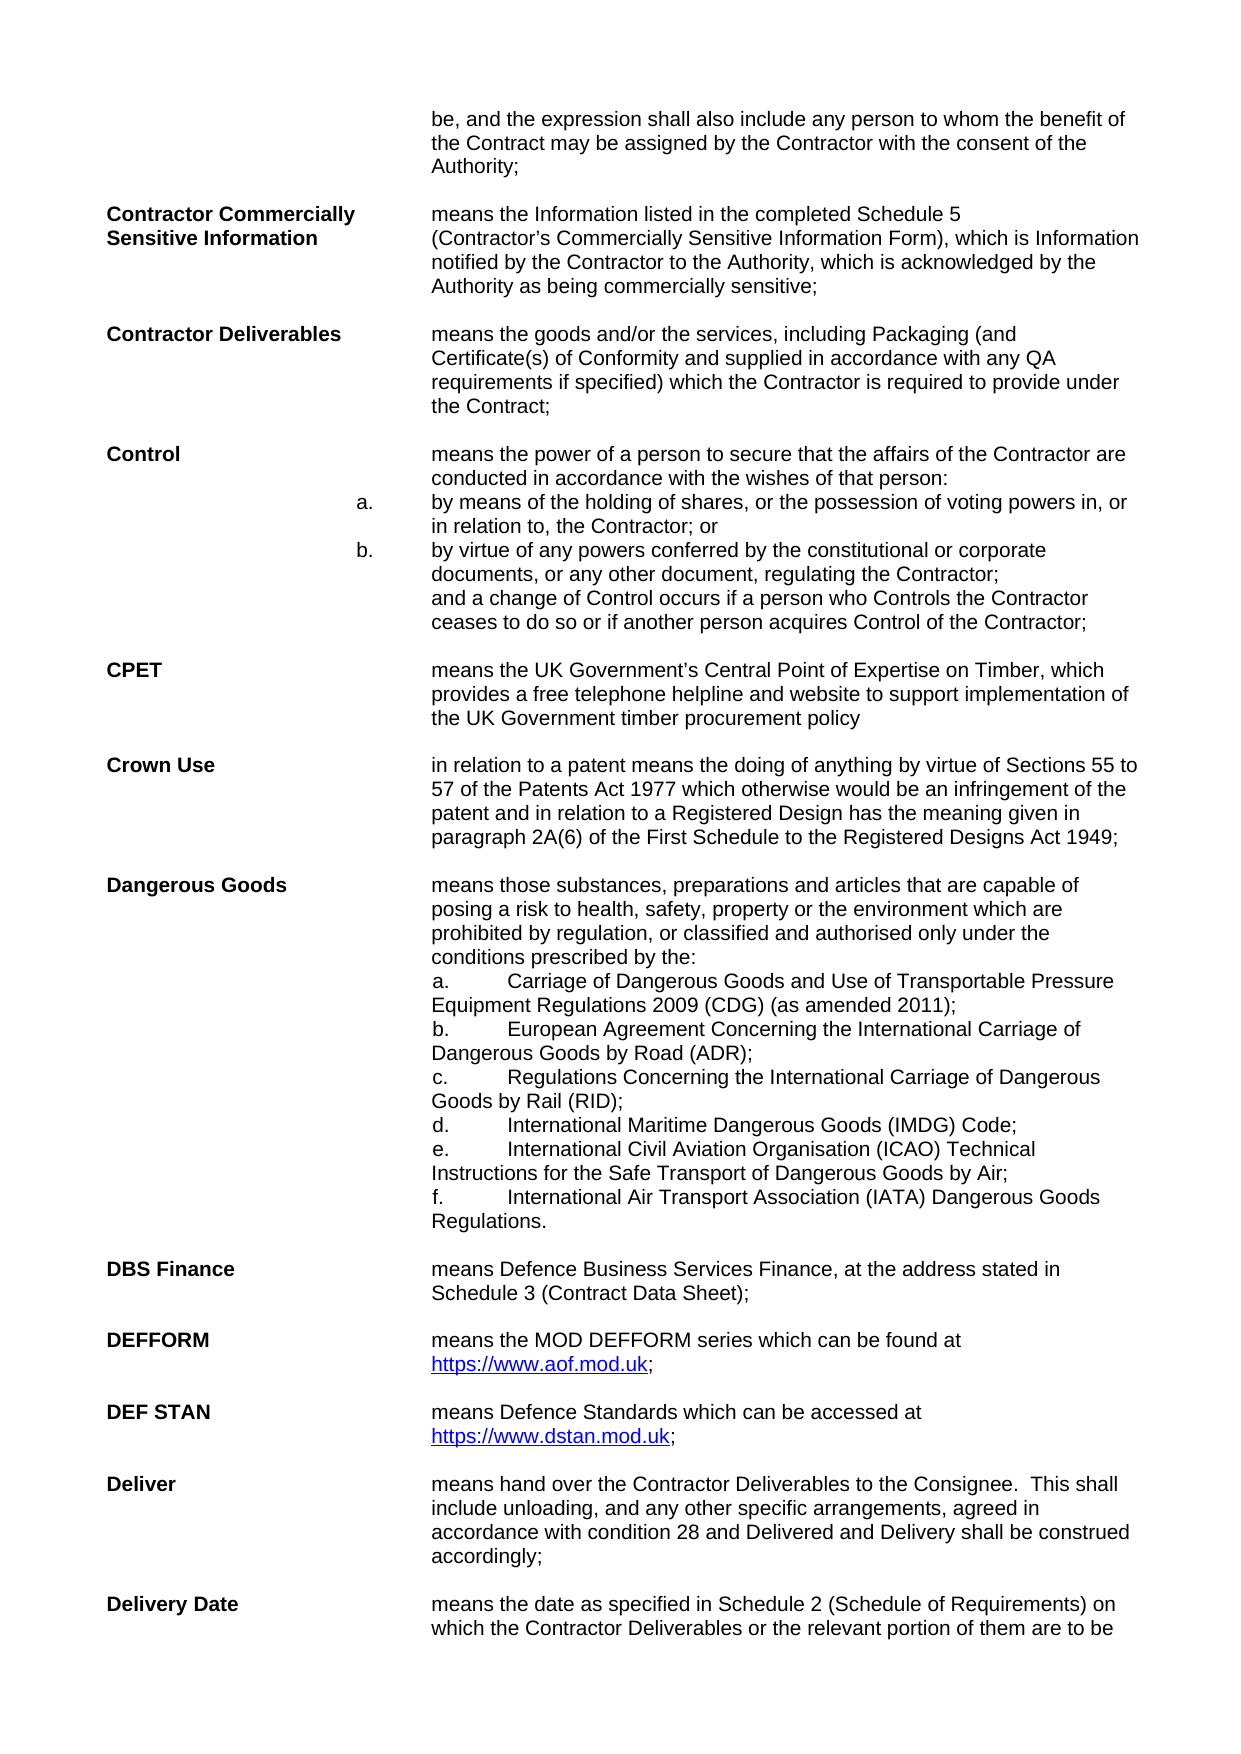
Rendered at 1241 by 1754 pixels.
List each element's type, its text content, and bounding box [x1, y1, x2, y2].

text Contractor Deliverables means the goods and/or the services, including Packaging (and Certificate(s) of Conformity and supplied in accordance with any QA requirements if specified) which the Contractor is required to provide under the Contract; [106, 322, 1140, 418]
list International Air Transport Association (IATA) Dangerous Goods Regulations. [431, 1184, 1140, 1232]
text DEFFORM means the MOD DEFFORM series which can be found at https://www.aof.mod.uk; [106, 1328, 1140, 1376]
text Deliver means hand over the Contractor Deliverables to the Consignee. This shall include unloading, and any other specific arrangements, agreed in accordance with condition 28 and Delivered and Delivery shall be construed accordingly; [106, 1472, 1140, 1568]
list International Civil Aviation Organisation (ICAO) Technical Instructions for the Safe Transport of Dangerous Goods by Air; [431, 1137, 1140, 1184]
text Dangerous Goods means those substances, preparations and articles that are capable of posing a risk to health, safety, property or the environment which are prohibited by regulation, or classified and authorised only under the conditions prescribed by the: [106, 873, 1140, 969]
text Sensitive Information (Contractor’s Commercially Sensitive Information Form), which is Information notified by the Contractor to the Authority, which is acknowledged by the Authority as being commercially sensitive; [106, 226, 1140, 298]
text Contractor Commercially means the Information listed in the completed Schedule 5 [106, 202, 1140, 226]
text DEF STAN means Defence Standards which can be accessed at https://www.dstan.mod.uk; [106, 1400, 1140, 1448]
list International Maritime Dangerous Goods (IMDG) Code; [431, 1113, 1140, 1137]
list European Agreement Concerning the International Carriage of Dangerous Goods by Road (ADR); [431, 1017, 1140, 1065]
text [106, 1592, 1140, 1640]
list by means of the holding of shares, or the possession of voting powers in, or in relation to, the Contractor; or [356, 490, 1140, 538]
text DBS Finance means Defence Business Services Finance, at the address stated in Schedule 3 (Contract Data Sheet); [106, 1256, 1140, 1304]
text Control means the power of a person to secure that the affairs of the Contractor are conducted in accordance with the wishes of that person: [106, 442, 1140, 490]
list by virtue of any powers conferred by the constitutional or corporate documents, or any other document, regulating the Contractor; [356, 538, 1140, 586]
text Crown Use in relation to a patent means the doing of anything by virtue of Sections 55 to 57 of the Patents Act 1977 which otherwise would be an infringement of the patent and in relation to a Registered Design has the meaning given in paragraph 2A(6) of the First Schedule to the Registered Designs Act 1949; [106, 753, 1140, 849]
text and a change of Control occurs if a person who Controls the Contractor ceases to do so or if another person acquires Control of the Contractor; [431, 586, 1140, 633]
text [106, 106, 1140, 178]
list Regulations Concerning the International Carriage of Dangerous Goods by Rail (RID); [431, 1065, 1140, 1113]
text CPET means the UK Government’s Central Point of Expertise on Timber, which provides a free telephone helpline and website to support implementation of the UK Government timber procurement policy [106, 657, 1140, 729]
list Carriage of Dangerous Goods and Use of Transportable Pressure Equipment Regulations 2009 (CDG) (as amended 2011); [431, 969, 1140, 1017]
